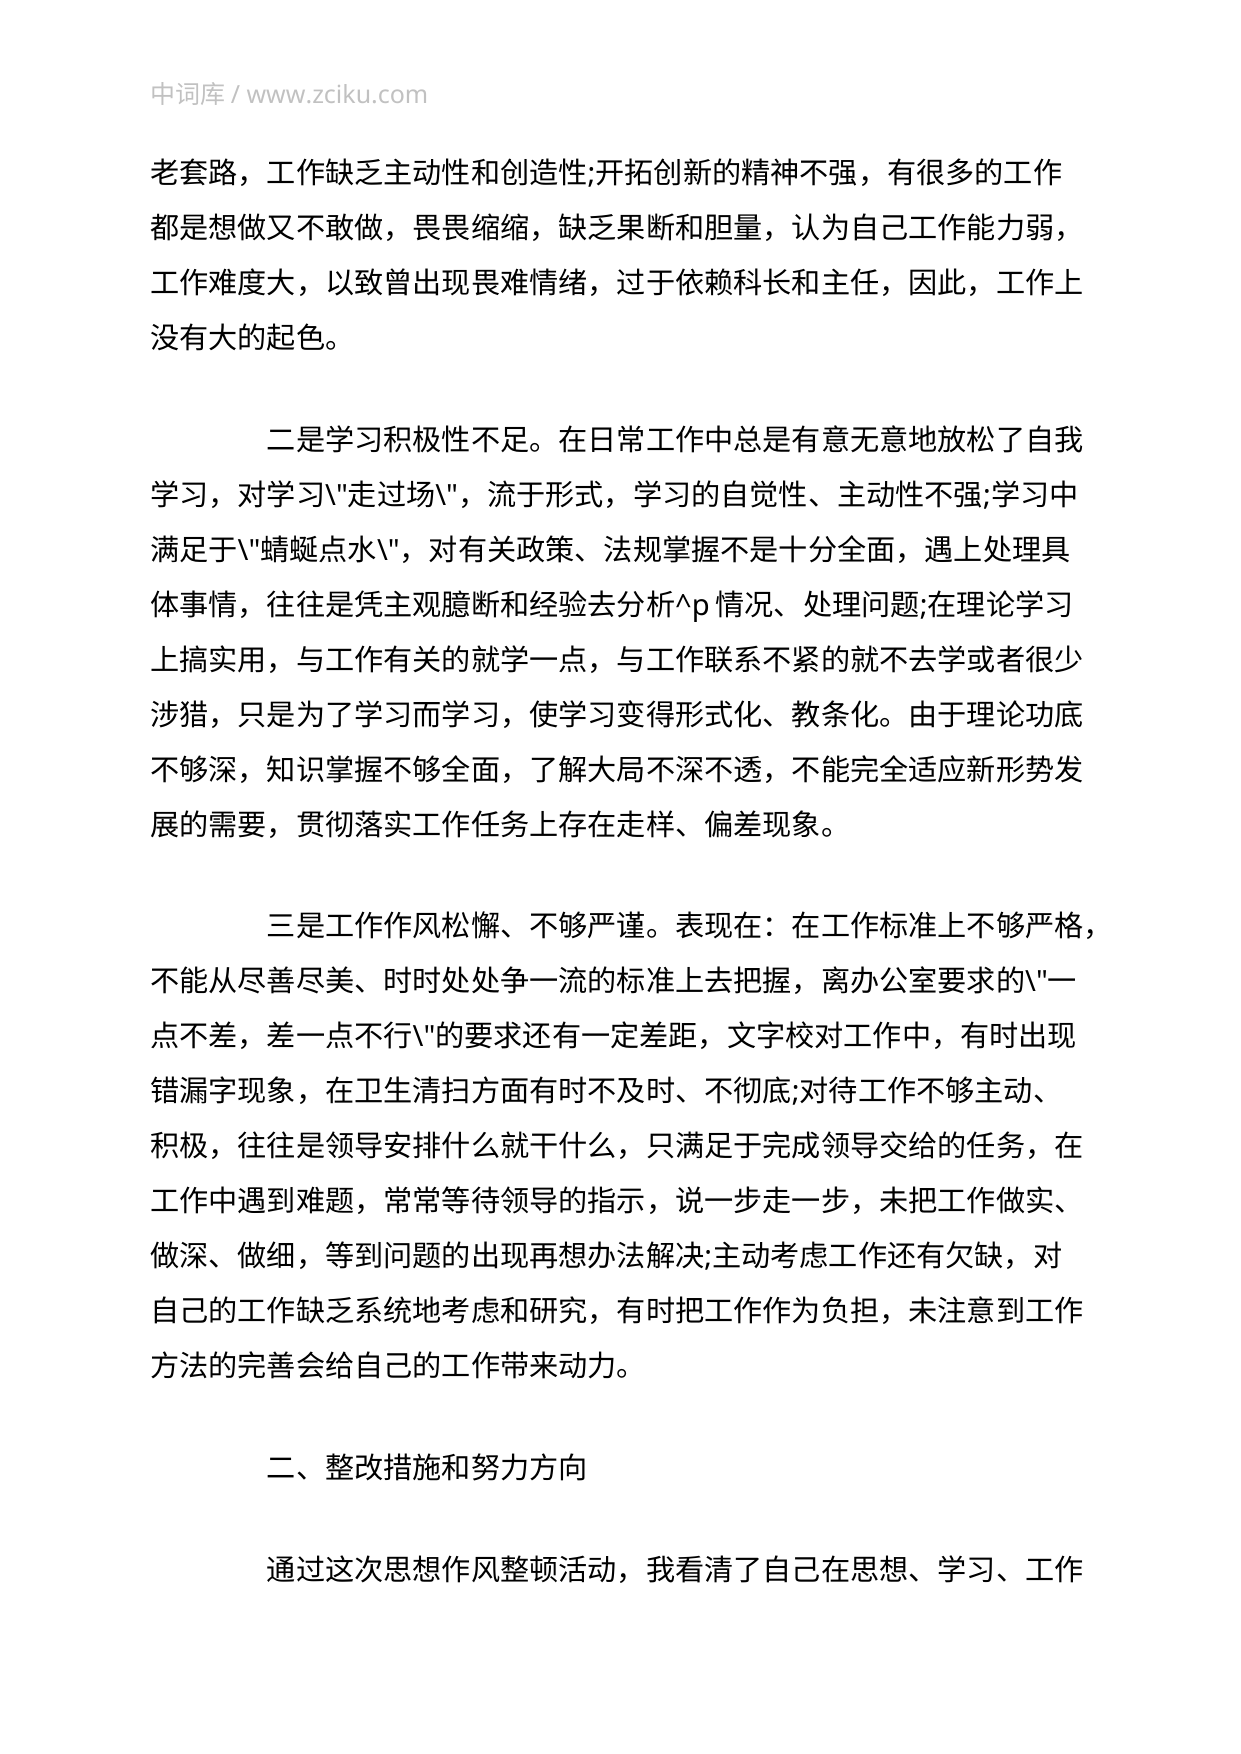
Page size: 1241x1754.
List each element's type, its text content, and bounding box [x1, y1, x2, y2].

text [150, 1546, 1090, 1588]
text 三是工作作风松懈、不够严谨。表现在：在工作标准上不够严格，不能从尽善尽美、时时处处争一流的标准上去把握，离办公室要求的\"一点不差，差一点不行\"的要求还有一定差距，文字校对工作中，有时出现错漏字现象，在卫生清扫方面有时不及时、不彻底;对待工作不够主动、积极，往往是领导安排什么就干什么，只满足于完成领导交给的任务，在工作中遇到难题，常常等待领导的指示，说一步走一步，未把工作做实、做深、做细，等到问题的出现再想办法解决;主动考虑工作还有欠缺，对自己的工作缺乏系统地考虑和研究，有时把工作作为负担，未注意到工作方法的完善会给自己的工作带来动力。 [150, 903, 1090, 1385]
text 二是学习积极性不足。在日常工作中总是有意无意地放松了自我学习，对学习\"走过场\"，流于形式，学习的自觉性、主动性不强;学习中满足于\"蜻蜒点水\"，对有关政策、法规掌握不是十分全面，遇上处理具体事情，往往是凭主观臆断和经验去分析^p情况、处理问题;在理论学习上搞实用，与工作有关的就学一点，与工作联系不紧的就不去学或者很少涉猎，只是为了学习而学习，使学习变得形式化、教条化。由于理论功底不够深，知识掌握不够全面，了解大局不深不透，不能完全适应新形势发展的需要，贯彻落实工作任务上存在走样、偏差现象。 [150, 417, 1090, 843]
text 二、整改措施和努力方向 [150, 1444, 1090, 1487]
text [150, 150, 1090, 357]
